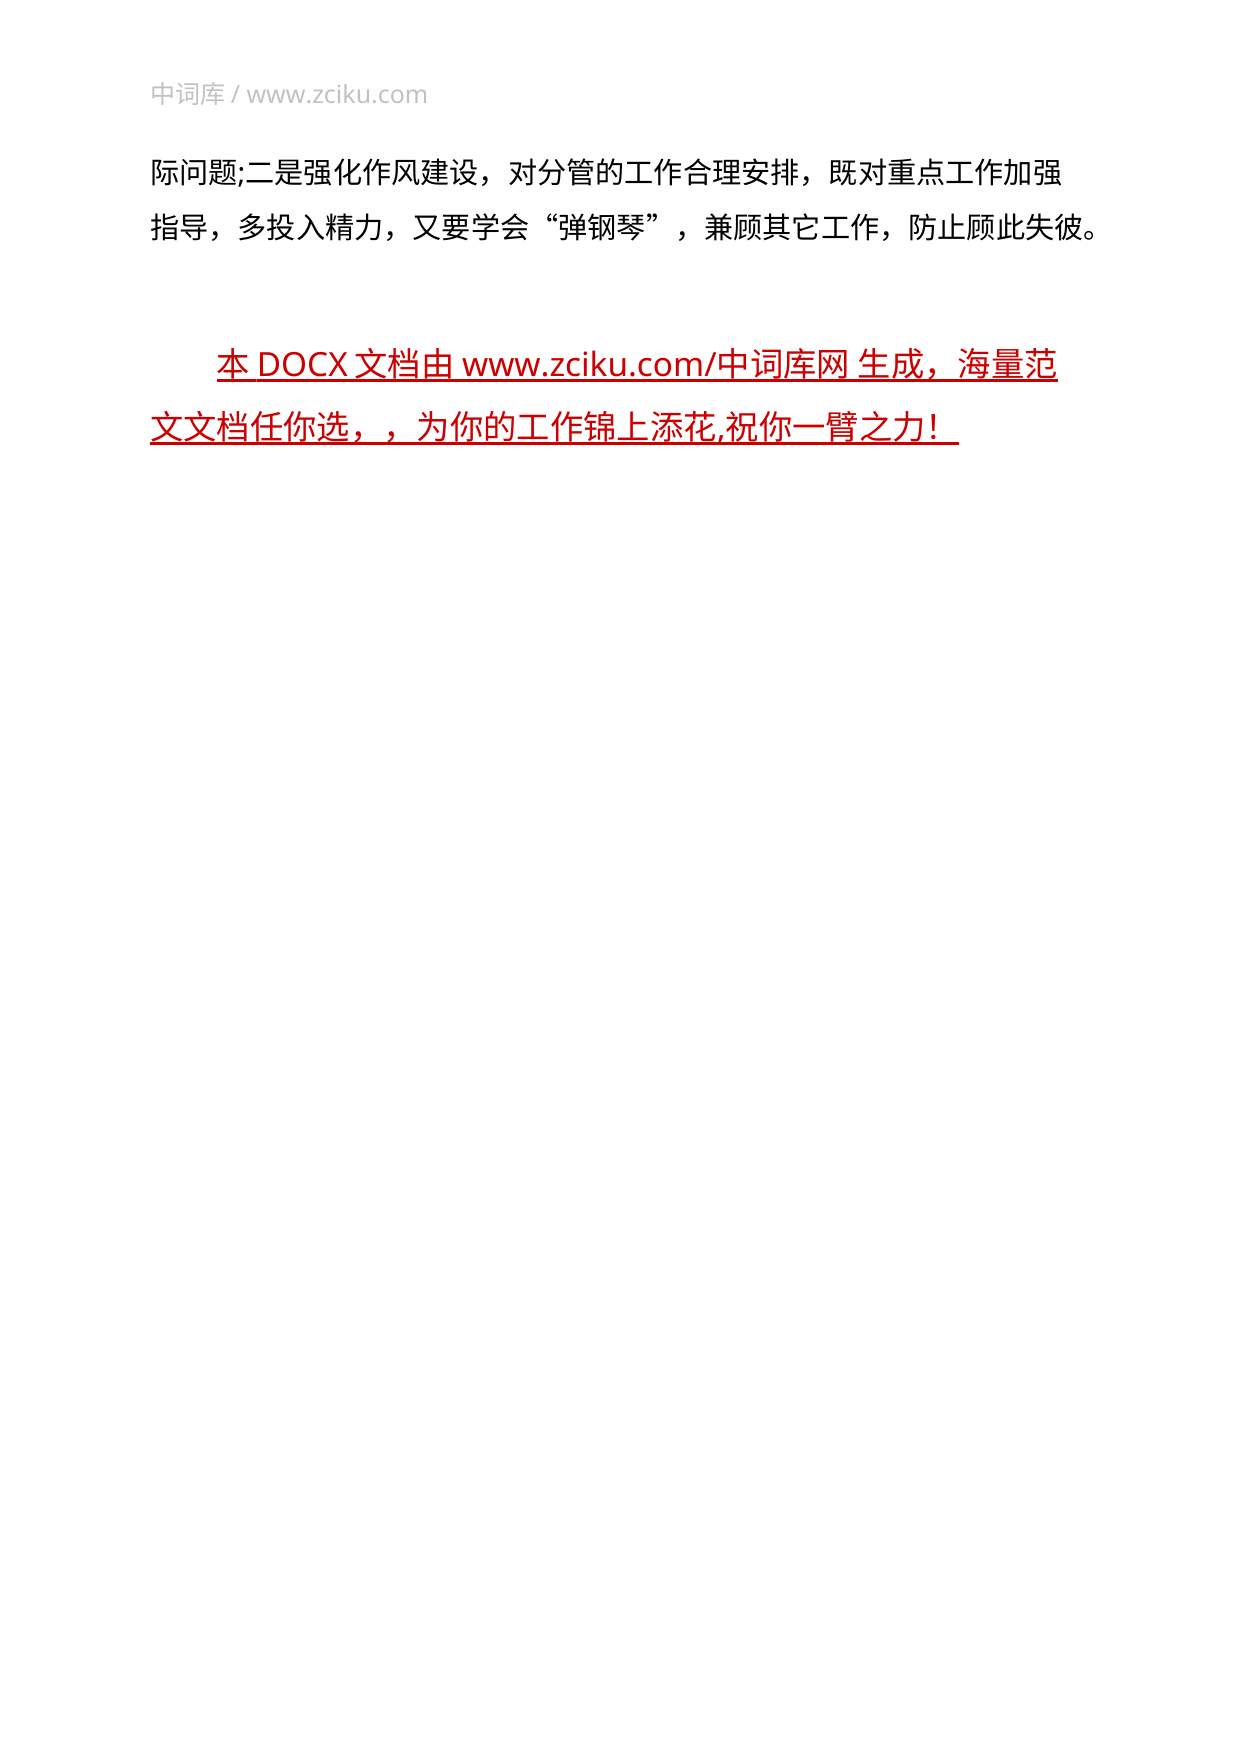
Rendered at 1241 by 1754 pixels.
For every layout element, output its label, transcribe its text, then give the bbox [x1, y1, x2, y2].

text 本DOCX文档由 www.zciku.com/中词库网 生成，海量范文文档任你选，，为你的工作锦上添花,祝你一臂之力！ [150, 338, 1090, 449]
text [150, 150, 1090, 247]
